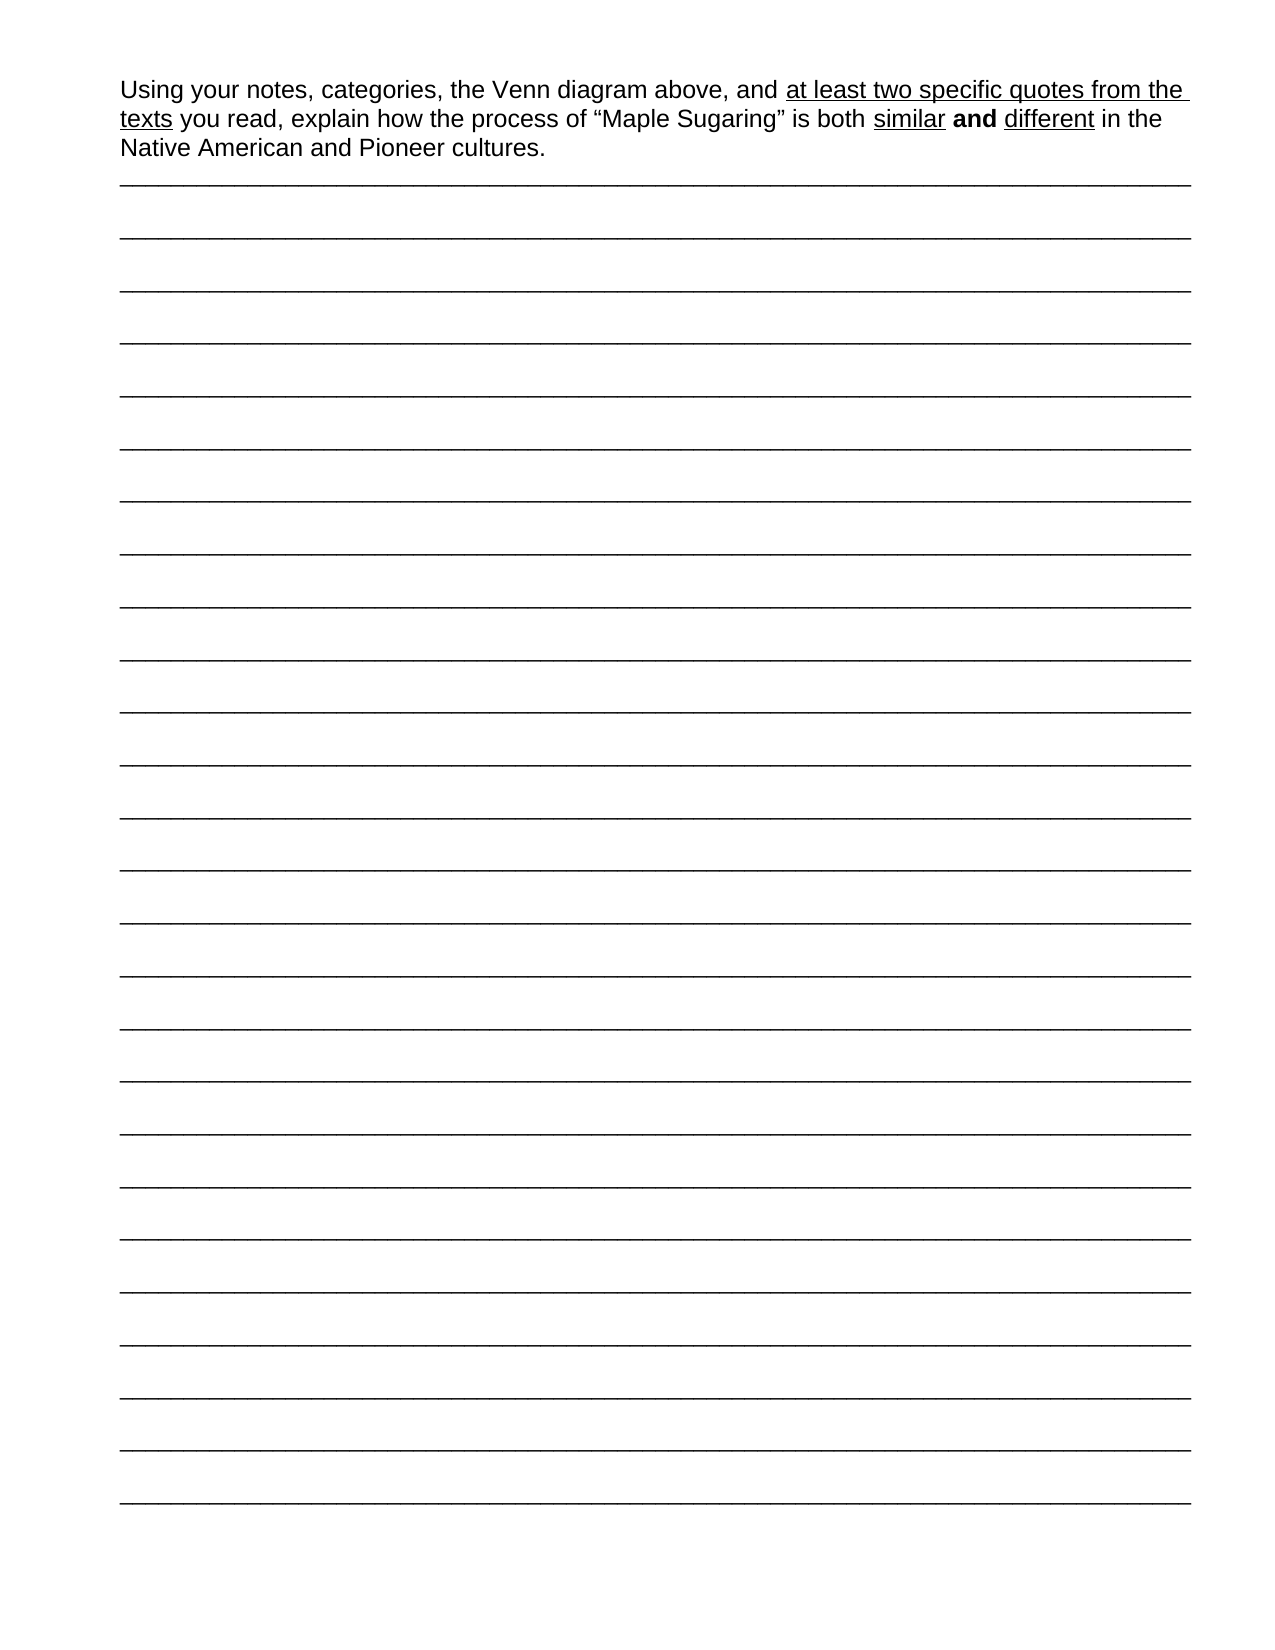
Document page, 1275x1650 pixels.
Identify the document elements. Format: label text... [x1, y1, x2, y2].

text ____________________________________________________________________________________________________________________________________________________________________________________________________________________________________________________________________________________________________________________________________________________________________________________________________________________________________________________________________________________________________________________________________________________________________________________________________________________________________________________________________________________________________________________________________________________________________________________________________________________________________________________________________________________________________________________________________________________________________________________________________________________________________________________________________________________________________________________________________________________________________________________________________________________________________________________________________________________________________________ [120, 161, 1200, 926]
text Using your notes, categories, the Venn diagram above, and at least two specific quotes from the texts you read, explain how the process of “Maple Sugaring” is both similar and different in the Native American and Pioneer cultures. [120, 75, 1200, 161]
text ________________________________________________________________________________________________________________________________________________________________________________________________________________________________________________________________________________________________________________________________________________________________________________________________________________________________________________________________________________________________________________________________________________________________________________________________________________________________________________________________________________________________ [120, 952, 1200, 1347]
text ____________________________________________________________________________________________________________________________________________________________________________________________________________________________________________________________ [120, 1373, 1200, 1505]
